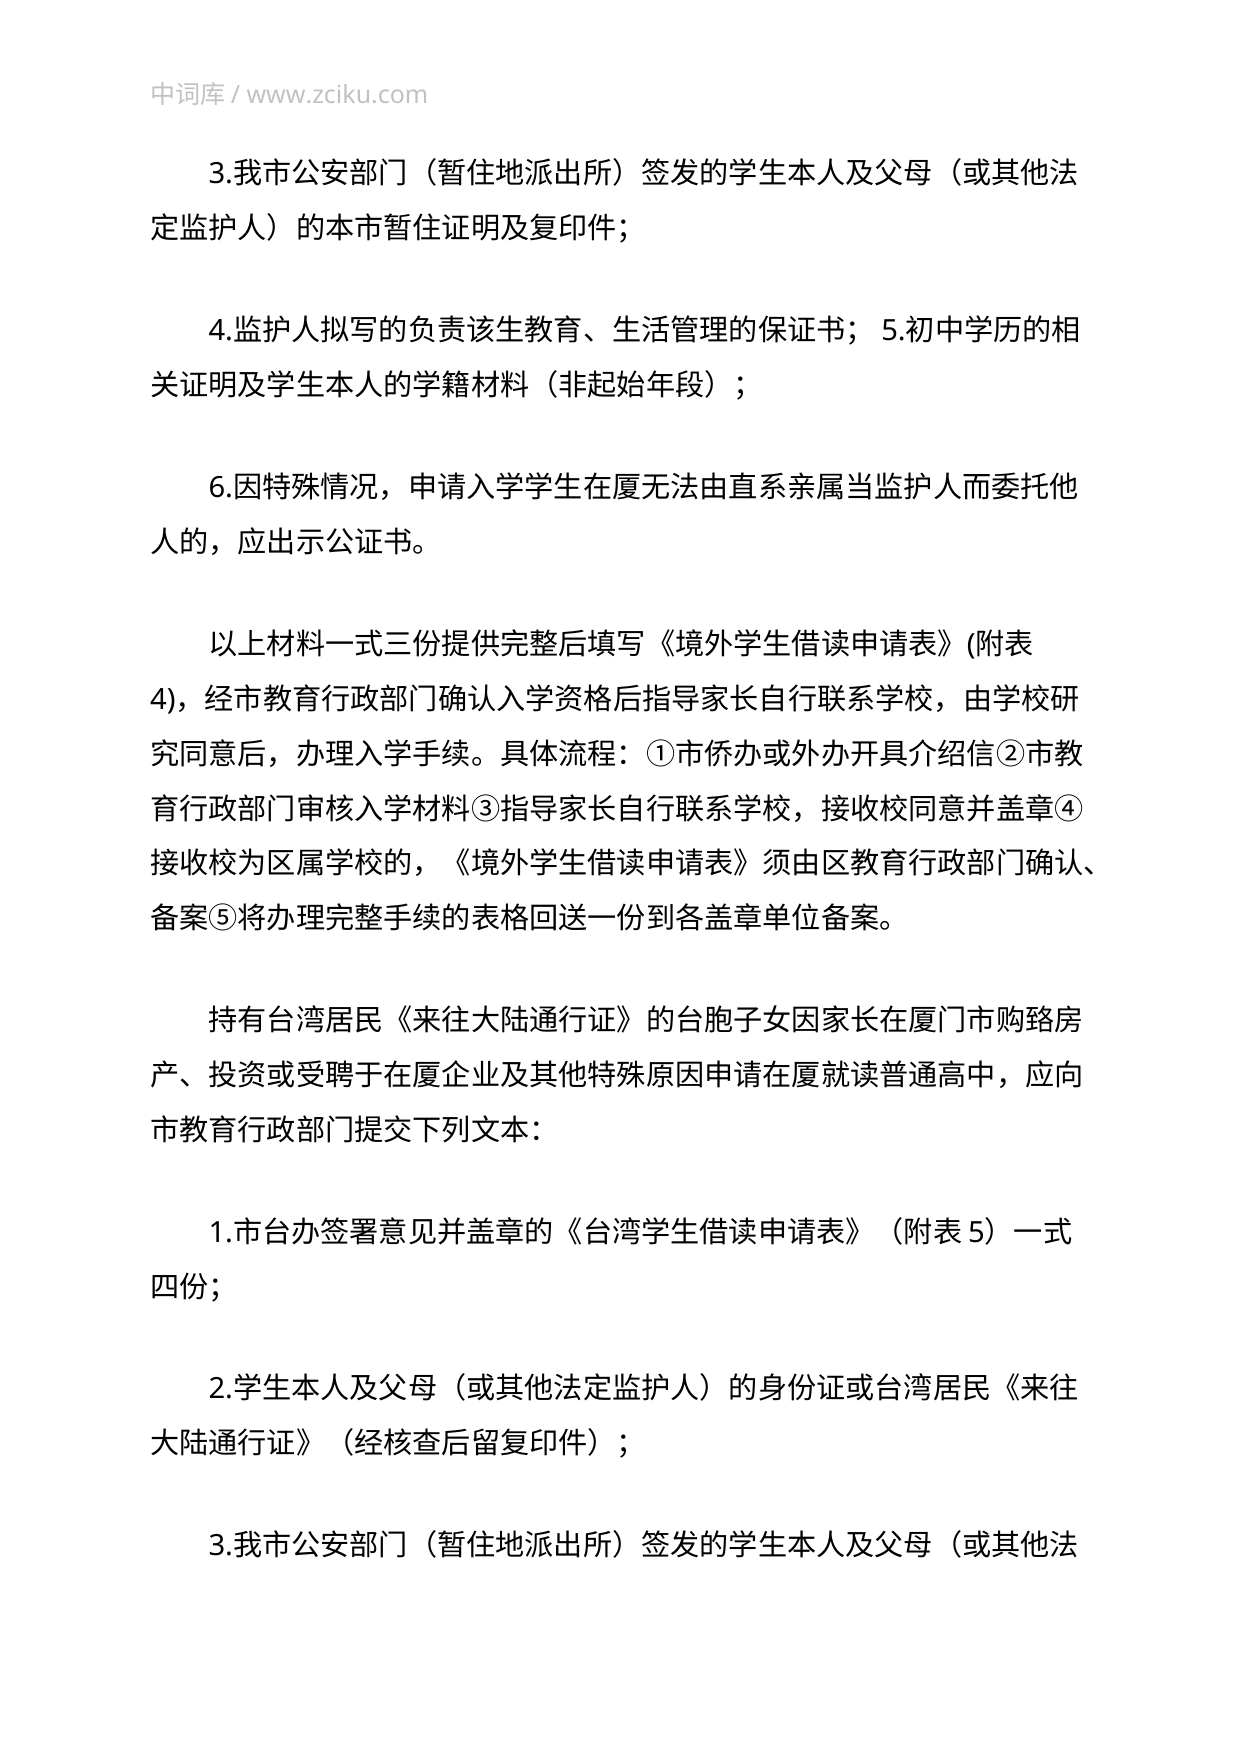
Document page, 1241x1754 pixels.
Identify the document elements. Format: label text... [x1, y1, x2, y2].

text 2.学生本人及父母（或其他法定监护人）的身份证或台湾居民《来往大陆通行证》（经核查后留复印件）； [150, 1365, 1090, 1462]
text 4.监护人拟写的负责该生教育、生活管理的保证书； 5.初中学历的相关证明及学生本人的学籍材料（非起始年段）； [150, 307, 1090, 404]
text 3.我市公安部门（暂住地派出所）签发的学生本人及父母（或其他法定监护人）的本市暂住证明及复印件； [150, 150, 1090, 247]
text 6.因特殊情况，申请入学学生在厦无法由直系亲属当监护人而委托他人的，应出示公证书。 [150, 463, 1090, 561]
text 1.市台办签署意见并盖章的《台湾学生借读申请表》（附表5）一式四份； [150, 1208, 1090, 1306]
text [150, 1522, 1090, 1564]
text 持有台湾居民《来往大陆通行证》的台胞子女因家长在厦门市购臵房产、投资或受聘于在厦企业及其他特殊原因申请在厦就读普通高中，应向市教育行政部门提交下列文本： [150, 997, 1090, 1149]
text 以上材料一式三份提供完整后填写《境外学生借读申请表》(附表4)，经市教育行政部门确认入学资格后指导家长自行联系学校，由学校研究同意后，办理入学手续。具体流程：①市侨办或外办开具介绍信②市教育行政部门审核入学材料③指导家长自行联系学校，接收校同意并盖章④接收校为区属学校的，《境外学生借读申请表》须由区教育行政部门确认、备案⑤将办理完整手续的表格回送一份到各盖章单位备案。 [150, 620, 1090, 937]
